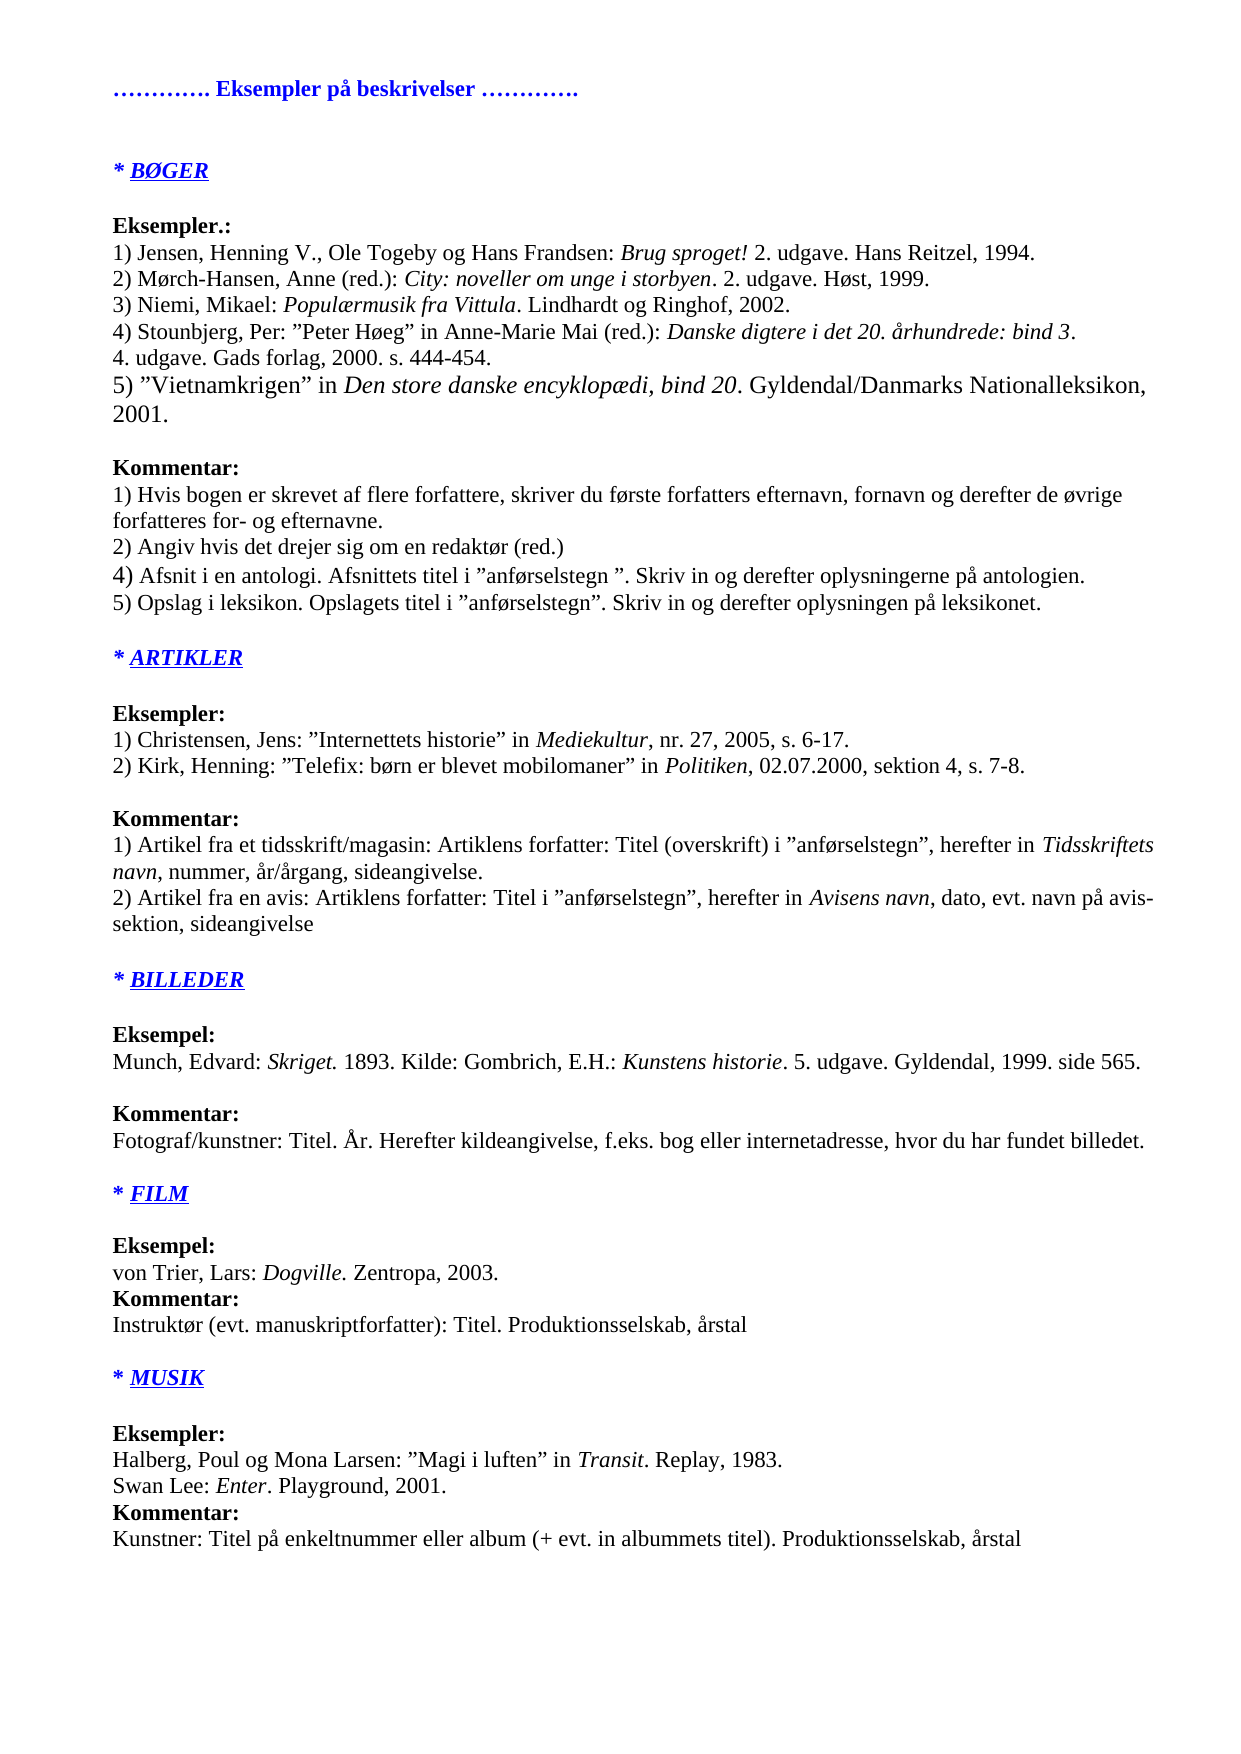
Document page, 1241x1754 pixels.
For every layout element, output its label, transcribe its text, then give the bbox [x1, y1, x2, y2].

text Eksempler: Halberg, Poul og Mona Larsen: ”Magi i luften” in Transit. Replay, 1983. Swan Lee: Enter. Playground, 2001. Kommentar: Kunstner: Titel på enkeltnummer eller album (+ evt. in albummets titel). Produktionsselskab, årstal [112, 1419, 1165, 1551]
text * ARTIKLER [75, 644, 1165, 670]
text …………. Eksempler på beskrivelser …………. [112, 75, 1165, 101]
text * BØGER [112, 131, 1165, 183]
text Eksempel: Munch, Edvard: Skriget. 1893. Kilde: Gombrich, E.H.: Kunstens historie. 5. udgave. Gyldendal, 1999. side 565. Kommentar: Fotograf/kunstner: Titel. År. Herefter kildeangivelse, f.eks. bog eller internetadresse, hvor du har fundet billedet. * FILM Eksempel: von Trier, Lars: Dogville. Zentropa, 2003. Kommentar: Instruktør (evt. manuskriptforfatter): Titel. Produktionsselskab, årstal * MUSIK [112, 1021, 1165, 1390]
text * BILLEDER [75, 966, 1165, 992]
text Eksempler.: 1) Jensen, Henning V., Ole Togeby og Hans Frandsen: Brug sproget! 2. udgave. Hans Reitzel, 1994. 2) Mørch-Hansen, Anne (red.): City: noveller om unge i storbyen. 2. udgave. Høst, 1999. 3) Niemi, Mikael: Populærmusik fra Vittula. Lindhardt og Ringhof, 2002. 4) Stounbjerg, Per: ”Peter Høeg” in Anne-Marie Mai (red.): Danske digtere i det 20. århundrede: bind 3. 4. udgave. Gads forlag, 2000. s. 444-454. 5) ”Vietnamkrigen” in Den store danske encyklopædi, bind 20. Gyldendal/Danmarks Nationalleksikon, 2001. Kommentar: 1) Hvis bogen er skrevet af flere forfattere, skriver du første forfatters efternavn, fornavn og derefter de øvrige forfatteres for- og efternavne. 2) Angiv hvis det drejer sig om en redaktør (red.) 4) Afsnit i en antologi. Afsnittets titel i ”anførselstegn ”. Skriv in og derefter oplysningerne på antologien. 5) Opslag i leksikon. Opslagets titel i ”anførselstegn”. Skriv in og derefter oplysningen på leksikonet. [112, 212, 1165, 615]
text Eksempler: 1) Christensen, Jens: ”Internettets historie” in Mediekultur, nr. 27, 2005, s. 6-17. 2) Kirk, Henning: ”Telefix: børn er blevet mobilomaner” in Politiken, 02.07.2000, sektion 4, s. 7-8. Kommentar: 1) Artikel fra et tidsskrift/magasin: Artiklens forfatter: Titel (overskrift) i ”anførselstegn”, herefter in Tidsskriftets navn, nummer, år/årgang, sideangivelse. 2) Artikel fra en avis: Artiklens forfatter: Titel i ”anførselstegn”, herefter in Avisens navn, dato, evt. navn på avis-sektion, sideangivelse [112, 699, 1165, 937]
